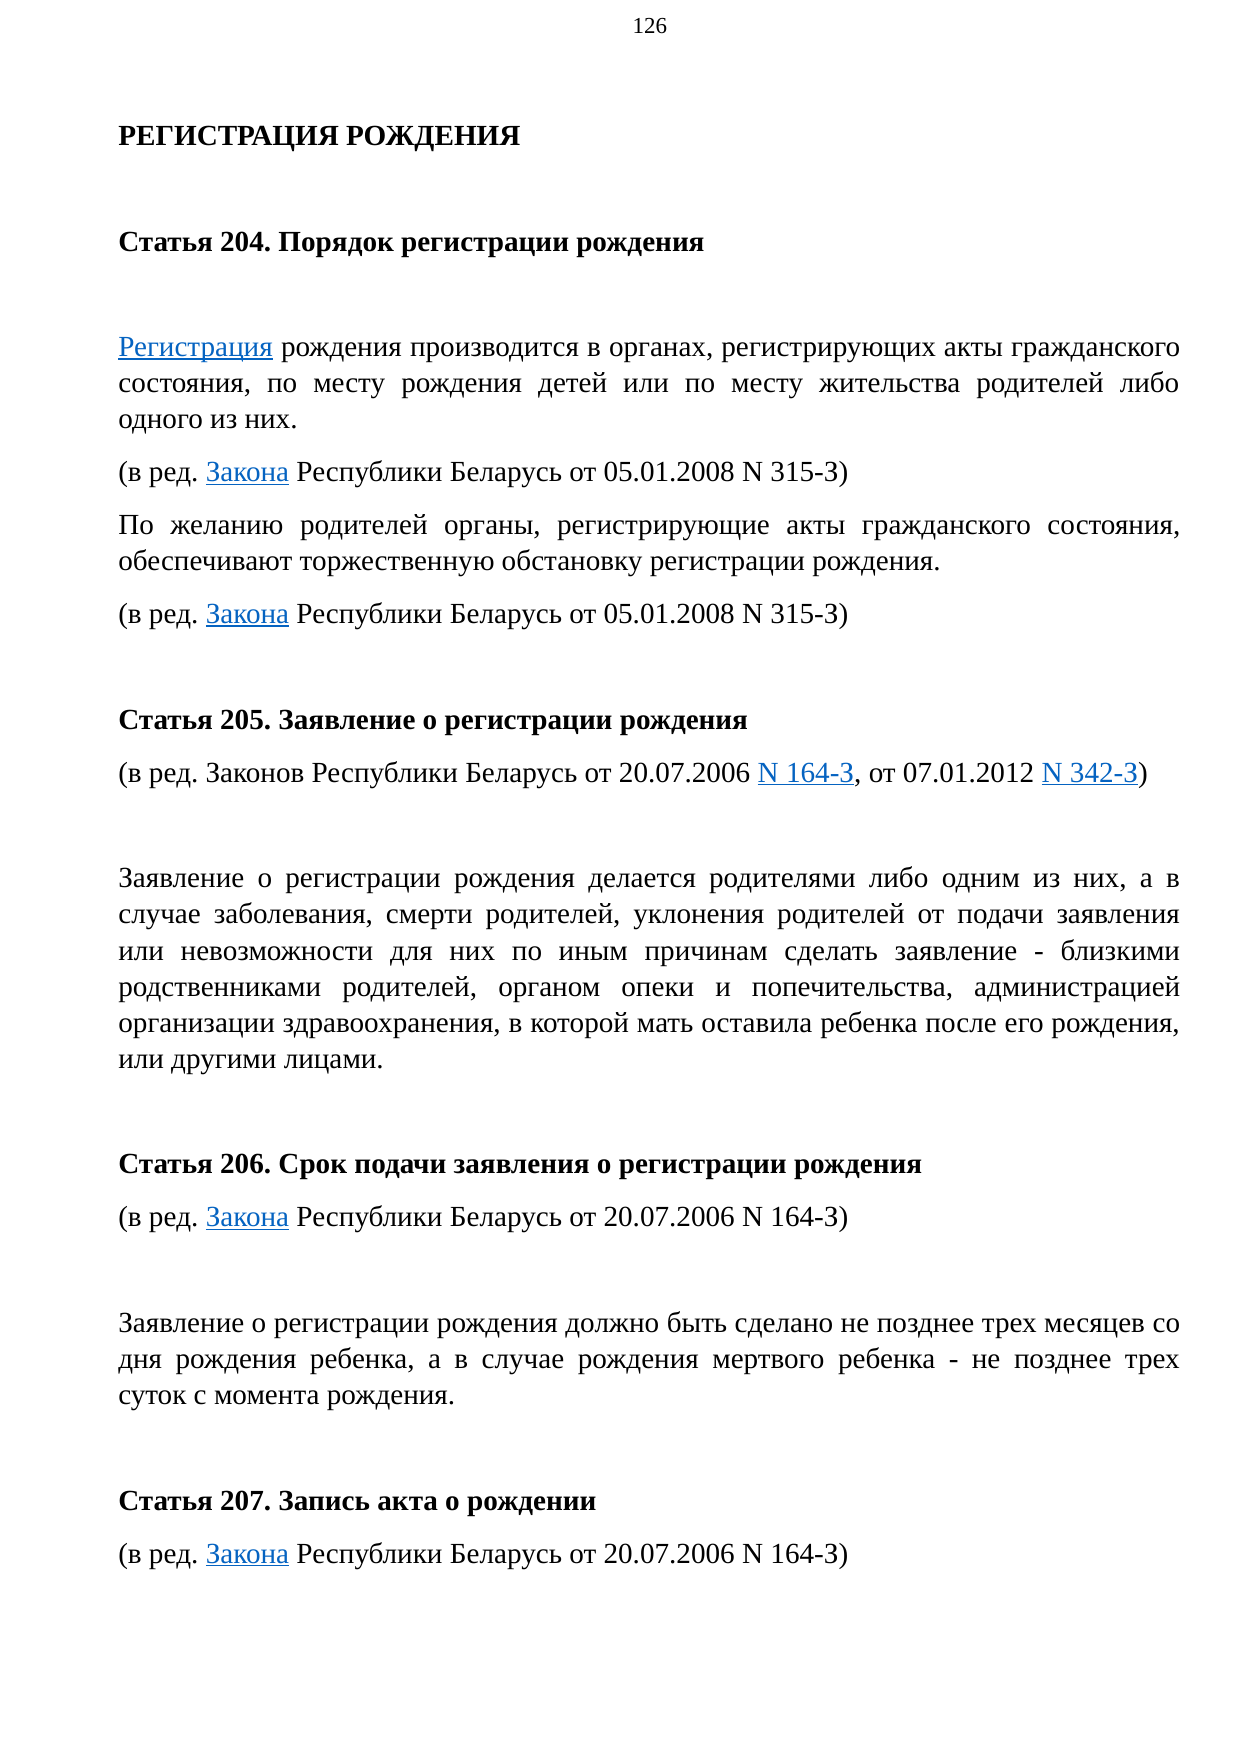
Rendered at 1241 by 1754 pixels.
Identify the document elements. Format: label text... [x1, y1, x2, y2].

text РЕГИСТРАЦИЯ РОЖДЕНИЯ [118, 118, 1181, 152]
text (в ред. Закона Республики Беларусь от 05.01.2008 N 315-З) [118, 596, 1181, 630]
text Заявление о регистрации рождения делается родителями либо одним из них, а в случае заболевания, смерти родителей, уклонения родителей от подачи заявления или невозможности для них по иным причинам сделать заявление - близкими родственниками родителей, органом опеки и попечительства, администрацией организации здравоохранения, в которой мать оставила ребенка после его рождения, или другими лицами. [118, 860, 1181, 1074]
text Статья 204. Порядок регистрации рождения [118, 224, 1181, 257]
text (в ред. Законов Республики Беларусь от 20.07.2006 N 164-З, от 07.01.2012 N 342-З) [118, 755, 1181, 788]
text По желанию родителей органы, регистрирующие акты гражданского состояния, обеспечивают торжественную обстановку регистрации рождения. [118, 507, 1181, 577]
text Статья 206. Срок подачи заявления о регистрации рождения [118, 1147, 1181, 1180]
text Регистрация рождения производится в органах, регистрирующих акты гражданского состояния, по месту рождения детей или по месту жительства родителей либо одного из них. [118, 329, 1181, 435]
text (в ред. Закона Республики Беларусь от 20.07.2006 N 164-З) [118, 1536, 1181, 1569]
text Статья 207. Запись акта о рождении [118, 1483, 1181, 1517]
text (в ред. Закона Республики Беларусь от 05.01.2008 N 315-З) [118, 454, 1181, 488]
text Заявление о регистрации рождения должно быть сделано не позднее трех месяцев со дня рождения ребенка, а в случае рождения мертвого ребенка - не позднее трех суток с момента рождения. [118, 1305, 1181, 1411]
text (в ред. Закона Республики Беларусь от 20.07.2006 N 164-З) [118, 1199, 1181, 1233]
text Статья 205. Заявление о регистрации рождения [118, 702, 1181, 735]
